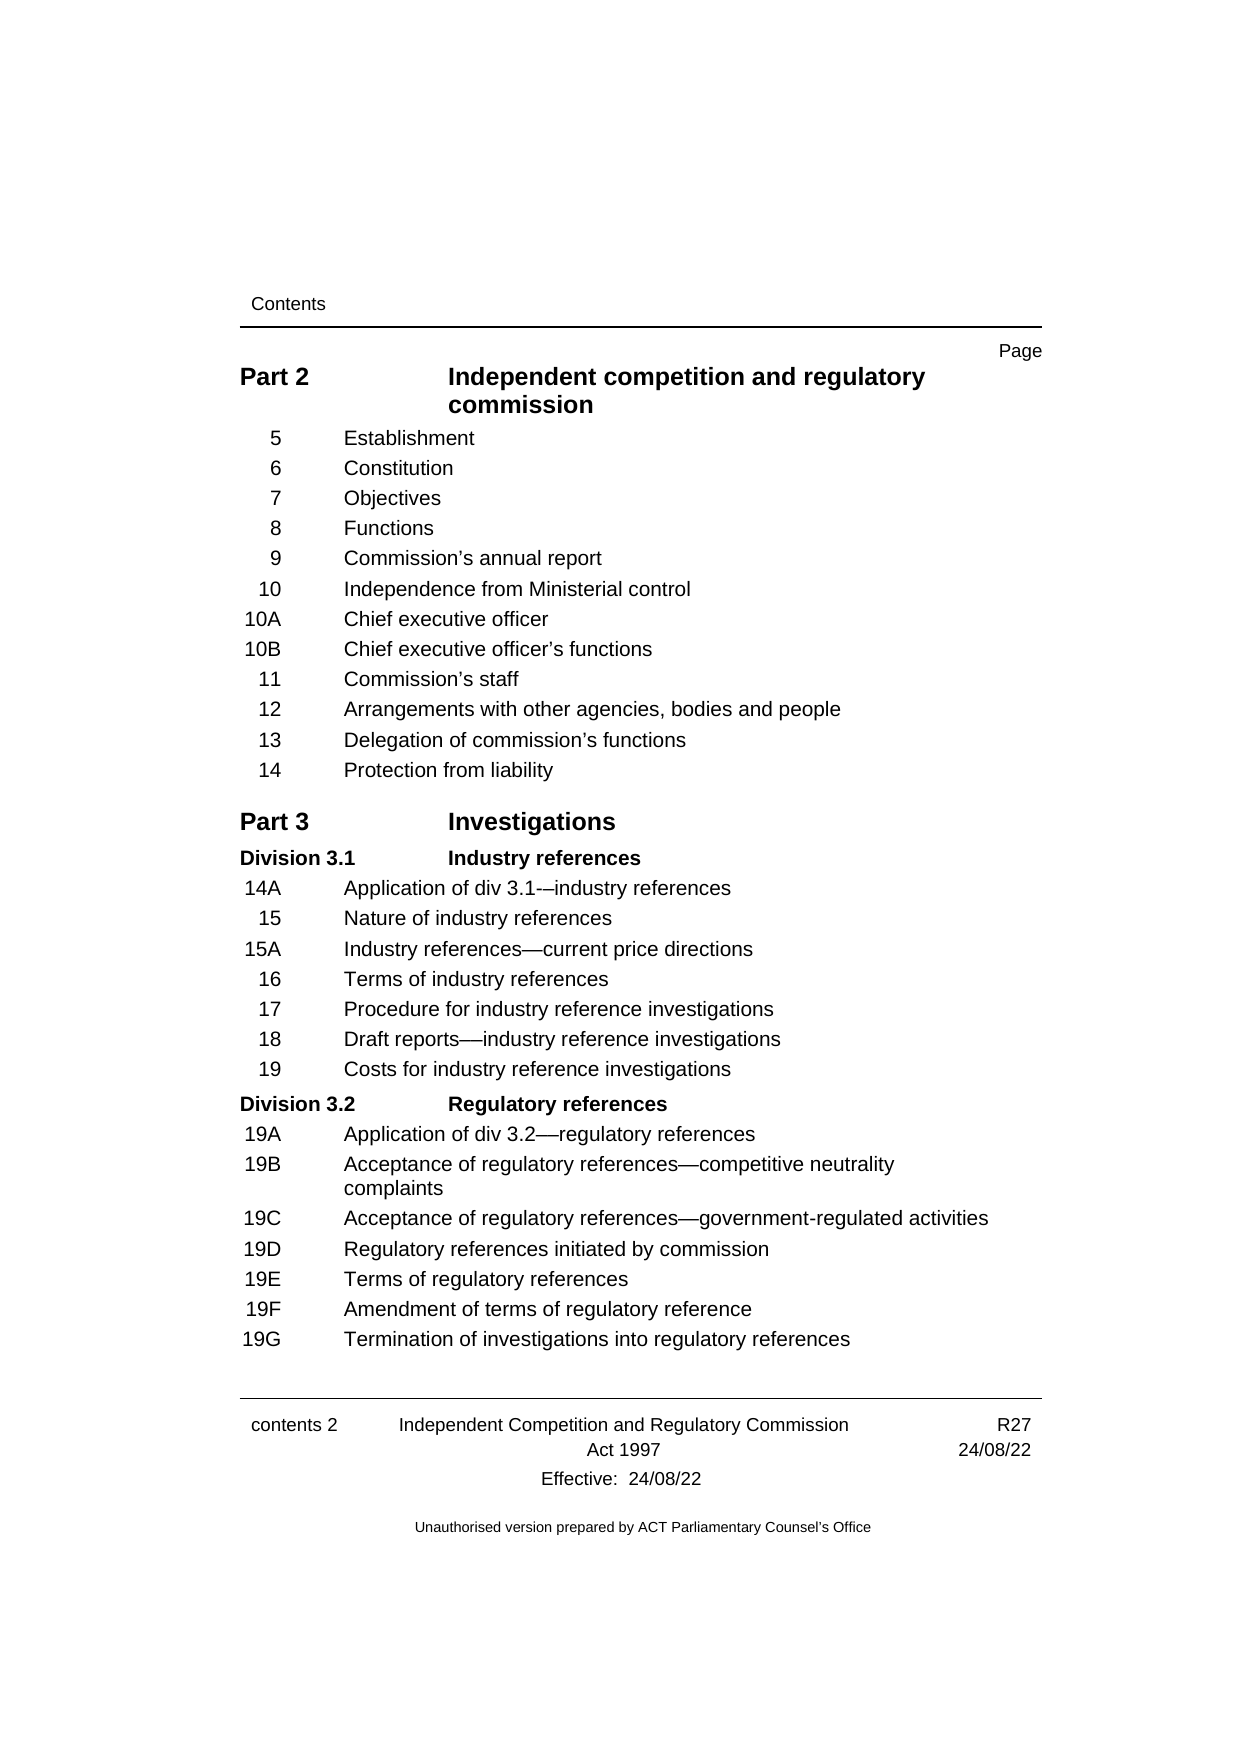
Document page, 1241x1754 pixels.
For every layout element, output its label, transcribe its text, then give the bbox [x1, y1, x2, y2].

text Division 3.1 Industry references 14 [239, 846, 996, 870]
text 16 Terms of industry references 15 [239, 967, 996, 991]
text Division 3.2 Regulatory references 20 [239, 1092, 996, 1116]
text 12 Arrangements with other agencies, bodies and people 12 [239, 697, 996, 721]
text 13 Delegation of commission’s functions 13 [239, 727, 996, 751]
text 19E Terms of regulatory references 22 [239, 1267, 996, 1291]
text 19A Application of div 3.2––regulatory references 20 [239, 1122, 996, 1146]
text 19B Acceptance of regulatory references—competitive neutrality complaints 20 [239, 1152, 996, 1200]
text 15A Industry references—current price directions 15 [239, 936, 996, 960]
text 10A Chief executive officer 10 [239, 607, 996, 631]
text 19G Termination of investigations into regulatory references 23 [239, 1327, 996, 1351]
text 11 Commission’s staff 11 [239, 667, 996, 691]
text 14 Protection from liability 13 [239, 758, 996, 782]
text 19D Regulatory references initiated by commission 22 [239, 1236, 996, 1260]
text 19C Acceptance of regulatory references—government-regulated activities 21 [239, 1206, 996, 1230]
text Part 2 Independent competition and regulatory commission 7 [239, 362, 996, 419]
text 17 Procedure for industry reference investigations 16 [239, 997, 996, 1021]
text Part 3 Investigations 14 [239, 807, 996, 835]
text 18 Draft reports––industry reference investigations 18 [239, 1027, 996, 1051]
text 5 Establishment 7 [239, 425, 996, 449]
text 10 Independence from Ministerial control 10 [239, 576, 996, 600]
text 9 Commission’s annual report 9 [239, 546, 996, 570]
text 8 Functions 8 [239, 516, 996, 540]
text 6 Constitution 7 [239, 456, 996, 479]
text 19F Amendment of terms of regulatory reference 23 [239, 1297, 996, 1321]
text 10B Chief executive officer’s functions 11 [239, 637, 996, 661]
text 15 Nature of industry references 14 [239, 906, 996, 930]
text 7 Objectives 8 [239, 486, 996, 510]
text 14A Application of div 3.1-–industry references 14 [239, 876, 996, 900]
text 19 Costs for industry reference investigations 19 [239, 1057, 996, 1081]
